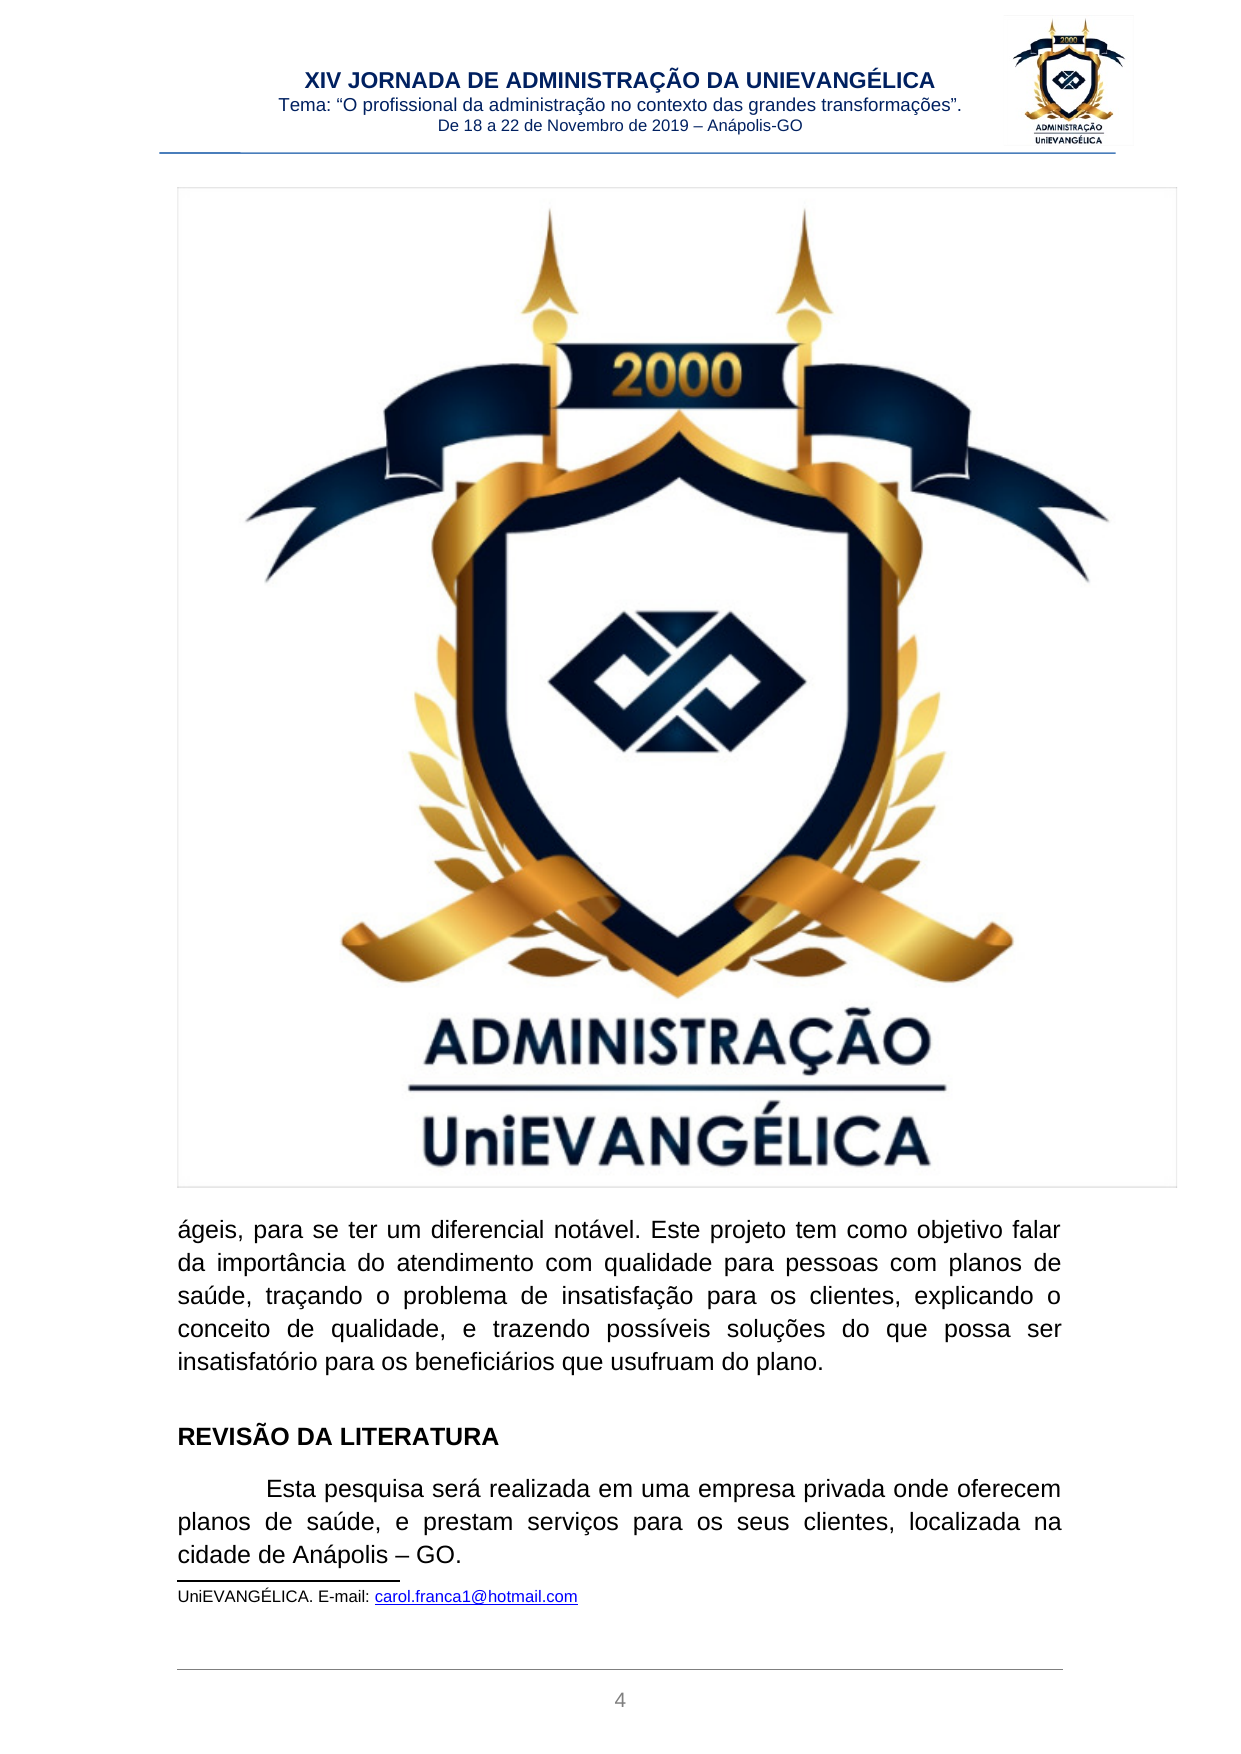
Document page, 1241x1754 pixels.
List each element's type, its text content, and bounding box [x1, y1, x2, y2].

picture [177, 187, 1178, 1188]
text Com a grande concorrência nas empresas nos dias de hoje, é esperado pelos seus clientes, serviços de qualidade no atendimento, processos ágeis, para se ter um diferencial notável. Este projeto tem como objetivo falar da importância do atendimento com qualidade para pessoas com planos de saúde, traçando o problema de insatisfação para os clientes, explicando o conceito de qualidade, e trazendo possíveis soluções do que possa ser insatisfatório para os beneficiários que usufruam do plano. [177, 1215, 1063, 1376]
text REVISÃO DA LITERATURA [177, 1422, 1063, 1450]
text Esta pesquisa será realizada em uma empresa privada onde oferecem planos de saúde, e prestam serviços para os seus clientes, localizada na cidade de Anápolis – GO. [177, 1474, 1063, 1569]
picture [1003, 15, 1134, 146]
